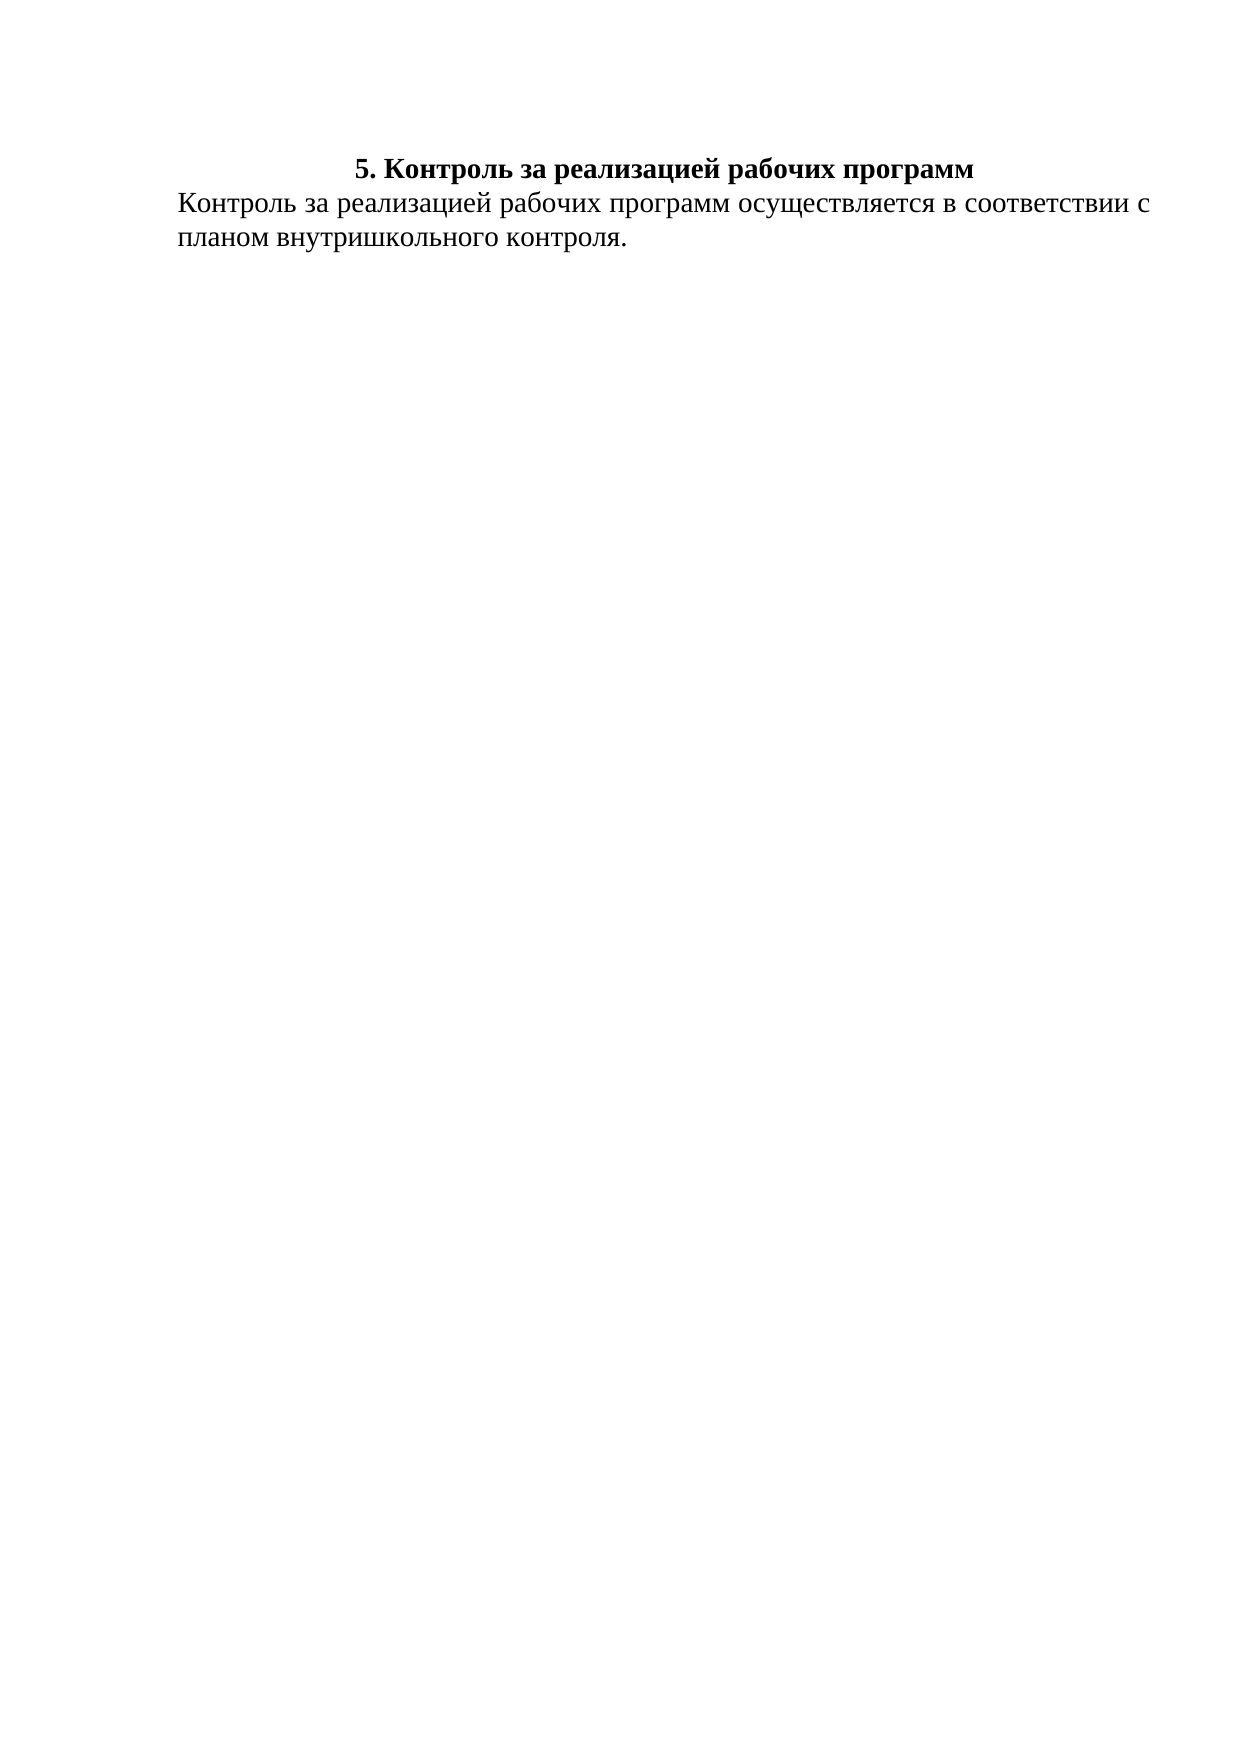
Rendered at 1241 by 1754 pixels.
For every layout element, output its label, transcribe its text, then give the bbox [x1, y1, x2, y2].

text 5. Контроль за реализацией рабочих программ [177, 152, 1152, 185]
text Контроль за реализацией рабочих программ осуществляется в соответствии с планом внутришкольного контроля. [177, 185, 1152, 252]
